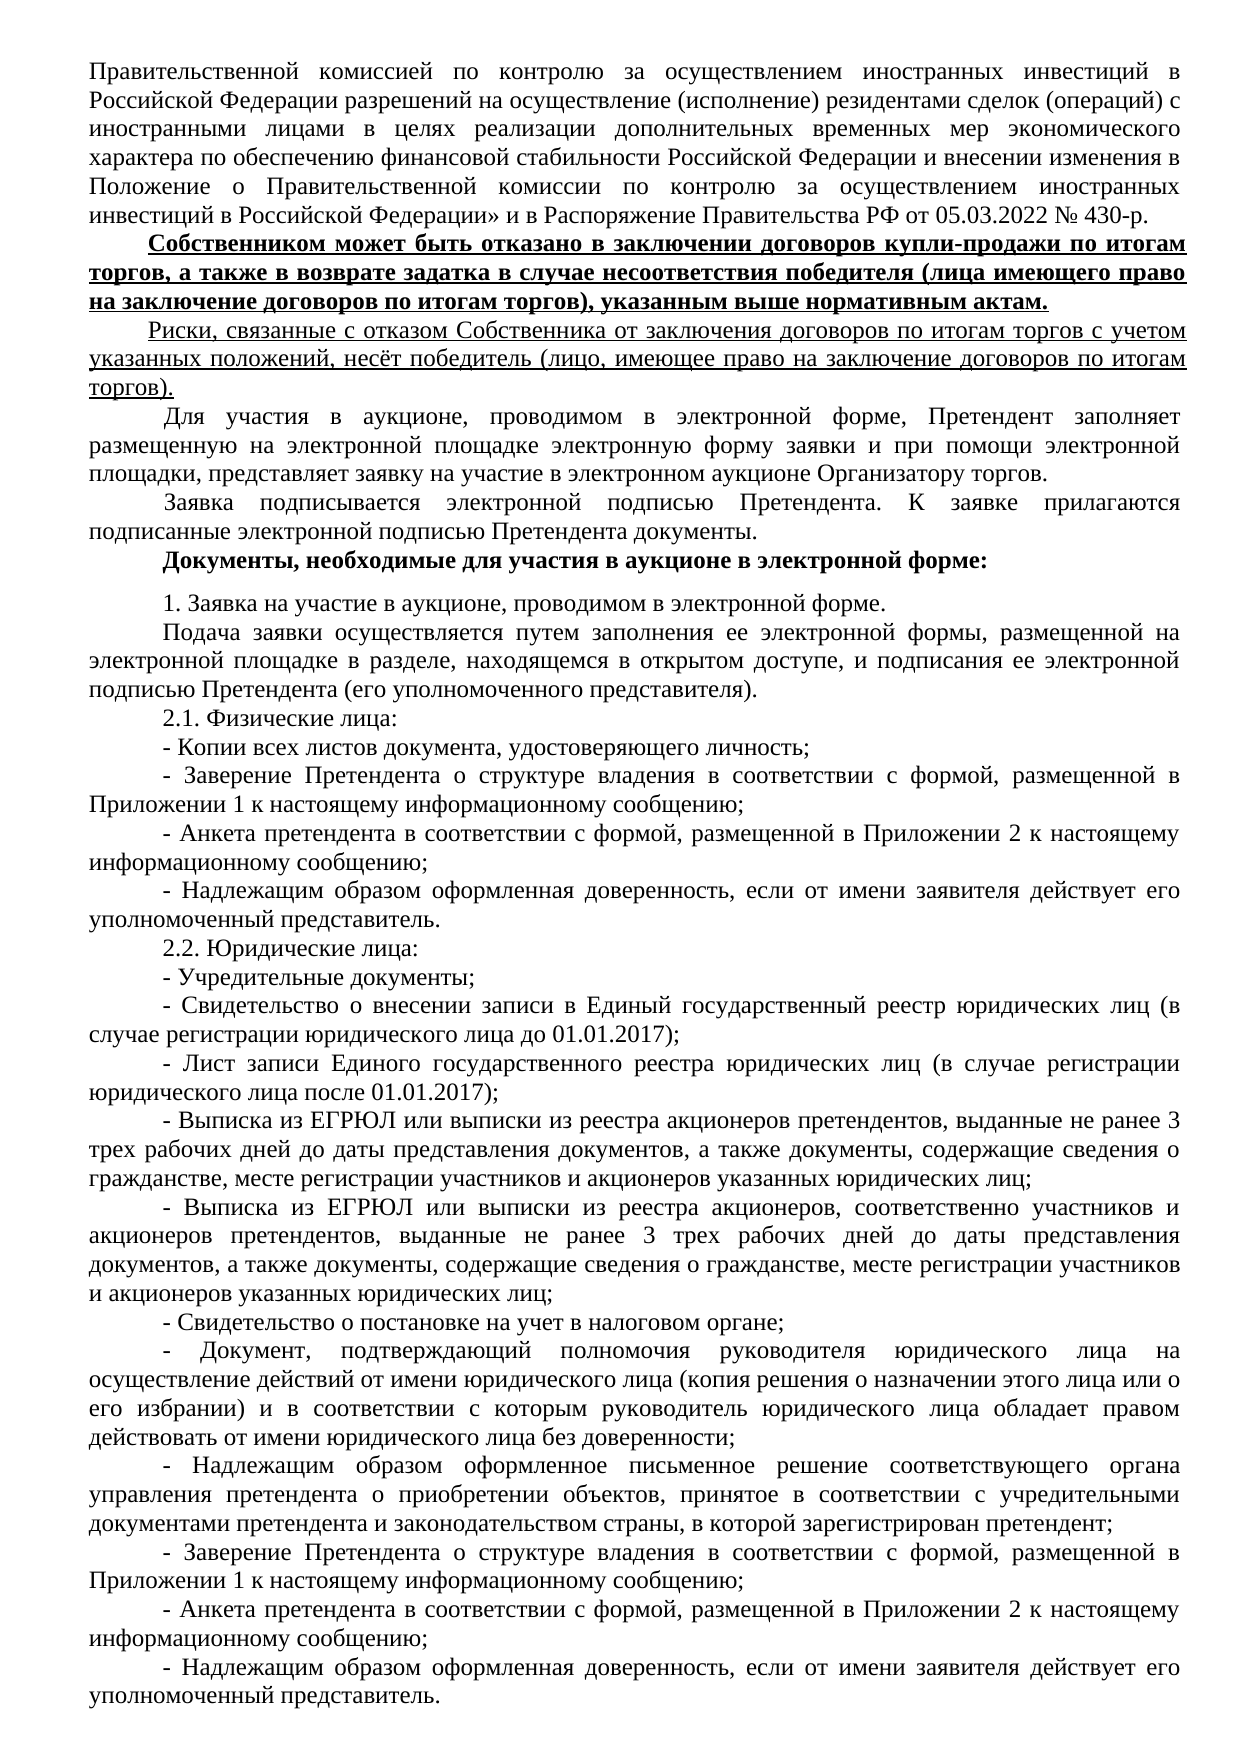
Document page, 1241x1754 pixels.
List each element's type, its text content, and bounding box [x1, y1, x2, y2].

text - Документ, подтверждающий полномочия руководителя юридического лица на осуществление действий от имени юридического лица (копия решения о назначении этого лица или о его избрании) и в соответствии с которым руководитель юридического лица обладает правом действовать от имени юридического лица без доверенности; [89, 1335, 1181, 1450]
text Документы, необходимые для участия в аукционе в электронной форме: [89, 545, 1181, 573]
text Собственником может быть отказано в заключении договоров купли-продажи по итогам торгов, а также в возврате задатка в случае несоответствия победителя (лица имеющего право на заключение договоров по итогам торгов), указанным выше нормативным актам. [89, 284, 1187, 315]
text Заявка подписывается электронной подписью Претендента. К заявке прилагаются подписанные электронной подписью Претендента документы. [89, 487, 1181, 545]
text - Надлежащим образом оформленное письменное решение соответствующего органа управления претендента о приобретении объектов, принятое в соответствии с учредительными документами претендента и законодательством страны, в которой зарегистрирован претендент; [89, 1450, 1181, 1537]
text - Заверение Претендента о структуре владения в соответствии с формой, размещенной в Приложении 1 к настоящему информационному сообщению; [89, 1537, 1181, 1594]
text Риски, связанные с отказом Собственника от заключения договоров по итогам торгов с учетом указанных положений, несёт победитель (лицо, имеющее право на заключение договоров по итогам торгов). [89, 315, 1187, 368]
text - Свидетельство о постановке на учет в налоговом органе; [89, 1307, 1181, 1335]
text 2.2. Юридические лица: [89, 933, 1181, 962]
text - Выписка из ЕГРЮЛ или выписки из реестра акционеров претендентов, выданные не ранее 3 трех рабочих дней до даты представления документов, а также документы, содержащие сведения о гражданстве, месте регистрации участников и акционеров указанных юридических лиц; [89, 1105, 1181, 1192]
text - Заверение Претендента о структуре владения в соответствии с формой, размещенной в Приложении 1 к настоящему информационному сообщению; [89, 760, 1181, 818]
text - Анкета претендента в соответствии с формой, размещенной в Приложении 2 к настоящему информационному сообщению; [89, 1594, 1181, 1652]
text - Свидетельство о внесении записи в Единый государственный реестр юридических лиц (в случае регистрации юридического лица до 01.01.2017); [89, 990, 1181, 1048]
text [89, 56, 1181, 228]
text Для участия в аукционе, проводимом в электронной форме, Претендент заполняет размещенную на электронной площадке электронную форму заявки и при помощи электронной площадки, представляет заявку на участие в электронном аукционе Организатору торгов. [89, 401, 1181, 487]
text - Надлежащим образом оформленная доверенность, если от имени заявителя действует его уполномоченный представитель. [89, 1652, 1181, 1709]
text 1. Заявка на участие в аукционе, проводимом в электронной форме. [89, 588, 1181, 617]
text 2.1. Физические лица: [89, 703, 1181, 732]
text - Выписка из ЕГРЮЛ или выписки из реестра акционеров, соответственно участников и акционеров претендентов, выданные не ранее 3 трех рабочих дней до даты представления документов, а также документы, содержащие сведения о гражданстве, месте регистрации участников и акционеров указанных юридических лиц; [89, 1192, 1181, 1307]
text - Учредительные документы; [89, 962, 1181, 990]
text - Копии всех листов документа, удостоверяющего личность; [89, 732, 1181, 760]
text - Лист записи Единого государственного реестра юридических лиц (в случае регистрации юридического лица после 01.01.2017); [89, 1048, 1181, 1105]
text Собственником может быть отказано в заключении договоров купли-продажи по итогам торгов, а также в возврате задатка в случае несоответствия победителя (лица имеющего право на заключение договоров по итогам торгов), указанным выше нормативным актам. [89, 228, 1187, 282]
text - Анкета претендента в соответствии с формой, размещенной в Приложении 2 к настоящему информационному сообщению; [89, 818, 1181, 875]
text Риски, связанные с отказом Собственника от заключения договоров по итогам торгов с учетом указанных положений, несёт победитель (лицо, имеющее право на заключение договоров по итогам торгов). [89, 370, 1187, 401]
text - Надлежащим образом оформленная доверенность, если от имени заявителя действует его уполномоченный представитель. [89, 875, 1181, 933]
text Подача заявки осуществляется путем заполнения ее электронной формы, размещенной на электронной площадке в разделе, находящемся в открытом доступе, и подписания ее электронной подписью Претендента (его уполномоченного представителя). [89, 617, 1181, 703]
